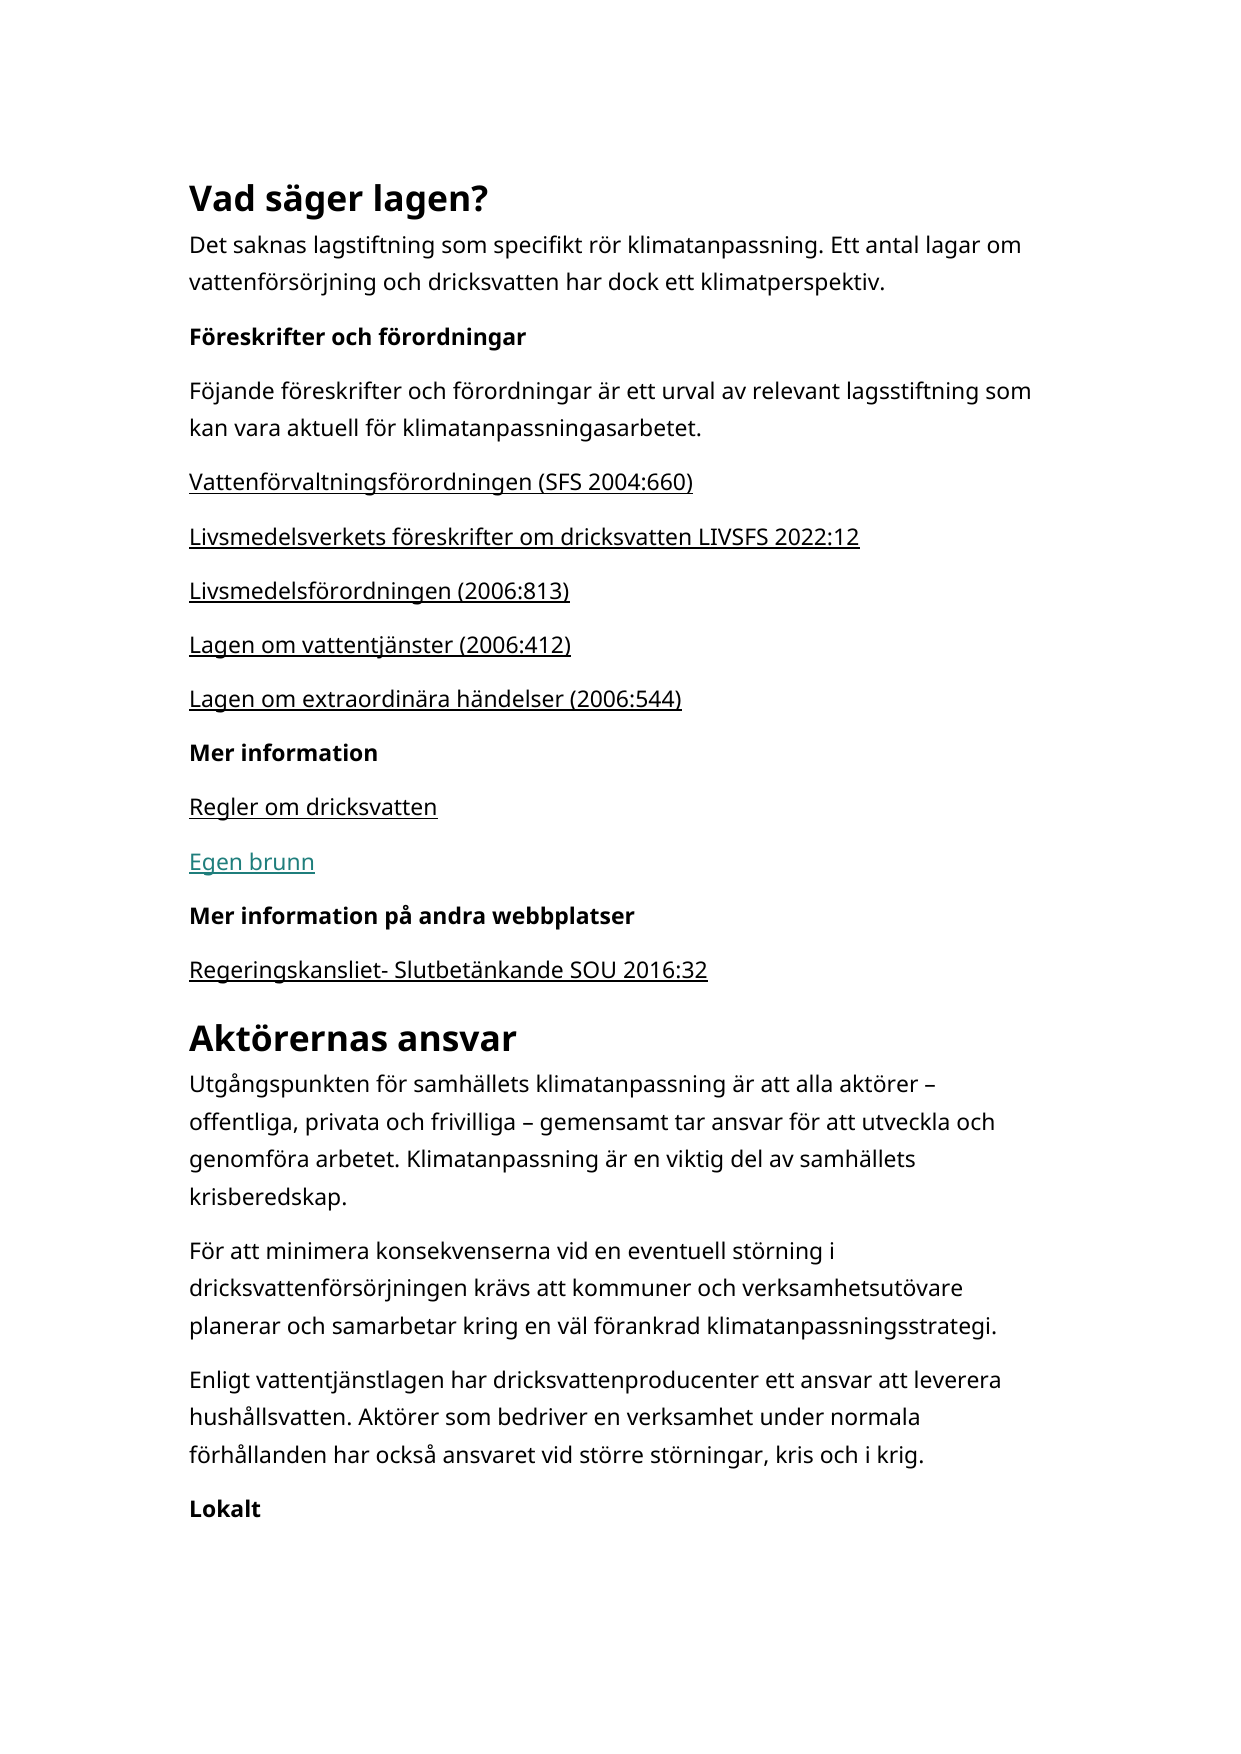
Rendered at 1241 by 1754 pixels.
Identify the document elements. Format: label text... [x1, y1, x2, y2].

text Regler om dricksvatten [189, 791, 1051, 823]
text För att minimera konsekvenserna vid en eventuell störning i dricksvattenförsörjningen krävs att kommuner och verksamhetsutövare planerar och samarbetar kring en väl förankrad klimatanpassningsstrategi. [189, 1235, 1051, 1341]
text Lagen om extraordinära händelser (2006:544) [189, 683, 1051, 714]
text Föjande föreskrifter och förordningar är ett urval av relevant lagsstiftning som kan vara aktuell för klimatanpassningasarbetet. [189, 375, 1051, 443]
text Lokalt [189, 1493, 1051, 1524]
text Vattenförvaltningsförordningen (SFS 2004:660) [189, 466, 1051, 498]
subtitle Aktörernas ansvar [189, 1016, 1051, 1060]
text Regeringskansliet- Slutbetänkande SOU 2016:32 [189, 954, 1051, 985]
text Mer information på andra webbplatser [189, 900, 1051, 931]
text Livsmedelsverkets föreskrifter om dricksvatten LIVSFS 2022:12 [189, 521, 1051, 552]
text Föreskrifter och förordningar [189, 321, 1051, 352]
subtitle Vad säger lagen? [189, 177, 1051, 221]
text Lagen om vattentjänster (2006:412) [189, 629, 1051, 660]
text Utgångspunkten för samhällets klimatanpassning är att alla aktörer – offentliga, privata och frivilliga – gemensamt tar ansvar för att utveckla och genomföra arbetet. Klimatanpassning är en viktig del av samhällets krisberedskap. [189, 1068, 1051, 1212]
text Egen brunn [189, 846, 1051, 877]
text Enligt vattentjänstlagen har dricksvattenproducenter ett ansvar att leverera hushållsvatten. Aktörer som bedriver en verksamhet under normala förhållanden har också ansvaret vid större störningar, kris och i krig. [189, 1364, 1051, 1470]
text Det saknas lagstiftning som specifikt rör klimatanpassning. Ett antal lagar om vattenförsörjning och dricksvatten har dock ett klimatperspektiv. [189, 229, 1051, 298]
text Livsmedelsförordningen (2006:813) [189, 575, 1051, 606]
text Mer information [189, 737, 1051, 768]
